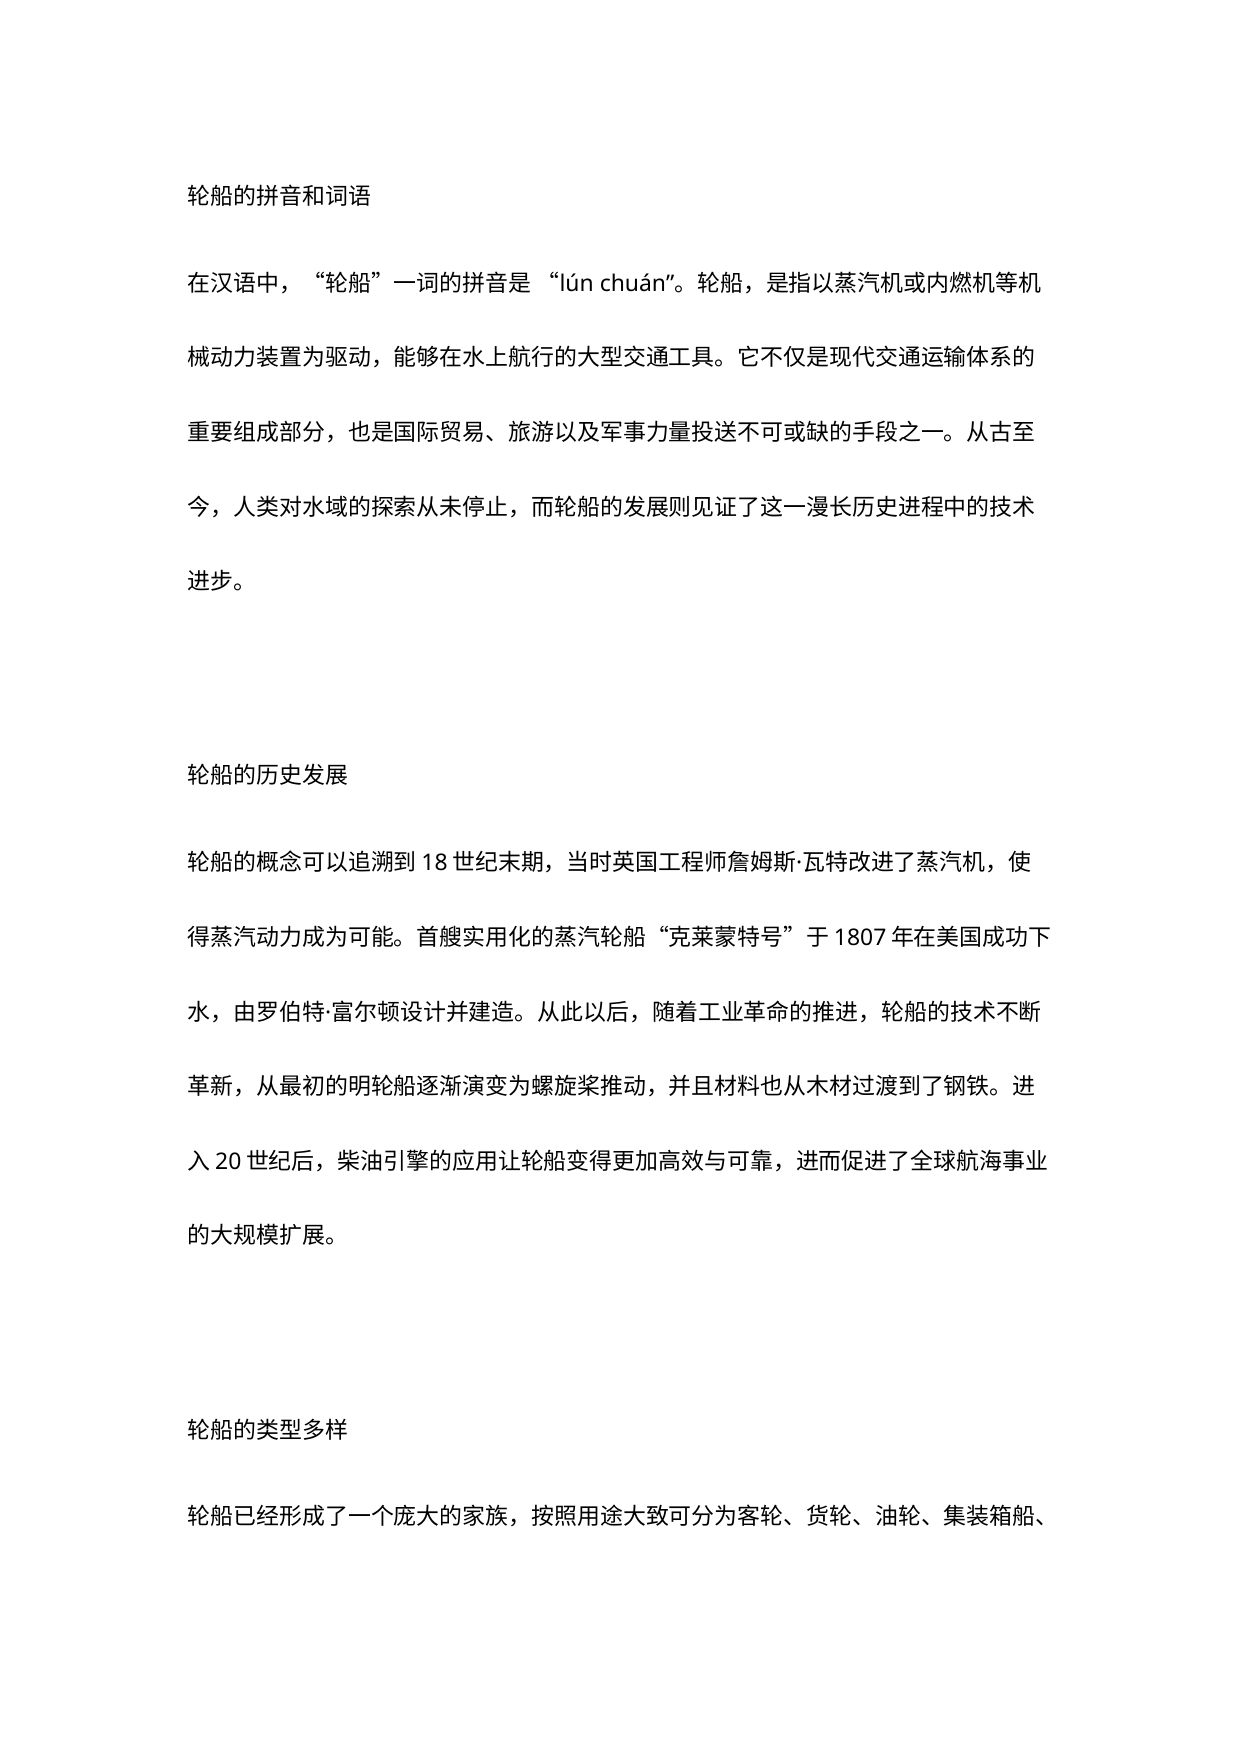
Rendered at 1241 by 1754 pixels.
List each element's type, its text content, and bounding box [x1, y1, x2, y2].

text 轮船的拼音和词语 [187, 162, 1053, 227]
text 轮船的类型多样 [187, 1396, 1053, 1461]
text 在汉语中，“轮船”一词的拼音是 “lún chuán”。轮船，是指以蒸汽机或内燃机等机械动力装置为驱动，能够在水上航行的大型交通工具。它不仅是现代交通运输体系的重要组成部分，也是国际贸易、旅游以及军事力量投送不可或缺的手段之一。从古至今，人类对水域的探索从未停止，而轮船的发展则见证了这一漫长历史进程中的技术进步。 [187, 248, 1053, 612]
text 轮船的概念可以追溯到18世纪末期，当时英国工程师詹姆斯·瓦特改进了蒸汽机，使得蒸汽动力成为可能。首艘实用化的蒸汽轮船“克莱蒙特号”于1807年在美国成功下水，由罗伯特·富尔顿设计并建造。从此以后，随着工业革命的推进，轮船的技术不断革新，从最初的明轮船逐渐演变为螺旋桨推动，并且材料也从木材过渡到了钢铁。进入20世纪后，柴油引擎的应用让轮船变得更加高效与可靠，进而促进了全球航海事业的大规模扩展。 [187, 828, 1053, 1267]
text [187, 1482, 1053, 1547]
text 轮船的历史发展 [187, 742, 1053, 807]
